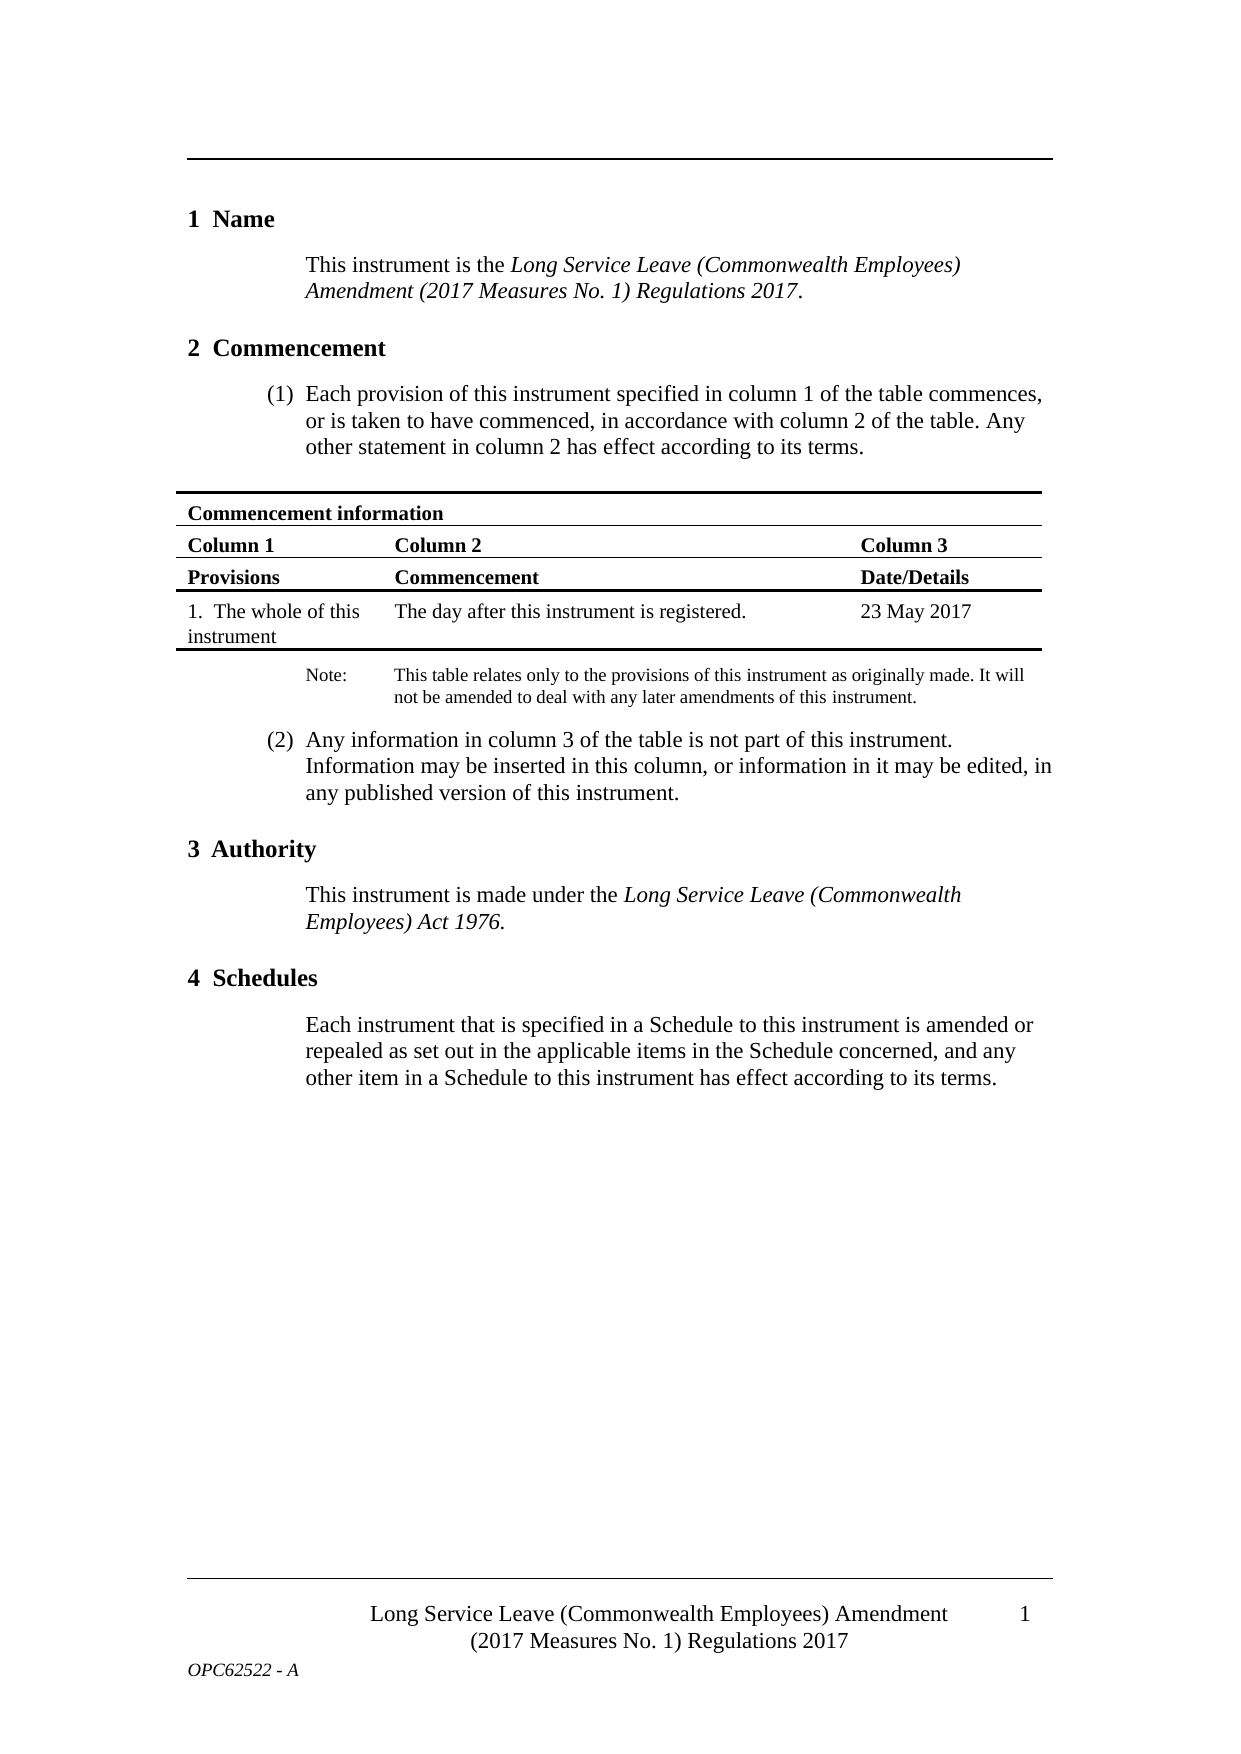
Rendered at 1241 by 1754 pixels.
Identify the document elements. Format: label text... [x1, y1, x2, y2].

table_cell Date/Details [849, 558, 1042, 589]
text (1) Each provision of this instrument specified in column 1 of the table commences, or is taken to have commenced, in accordance with column 2 of the table. Any other statement in column 2 has effect according to its terms. [187, 381, 1053, 459]
text Note: This table relates only to the provisions of this instrument as originally made. It will not be amended to deal with any later amendments of this instrument. [305, 664, 1053, 707]
table_cell 23 May 2017 [849, 592, 1042, 648]
text This instrument is made under the Long Service Leave (Commonwealth Employees) Act 1976. [187, 882, 1053, 934]
text 3 Authority [187, 834, 1053, 863]
table_cell Column 1 [176, 526, 383, 557]
table_cell Commencement [383, 558, 849, 589]
table_cell The day after this instrument is registered. [383, 592, 849, 648]
table_header Commencement information [176, 494, 1042, 525]
text 2 Commencement [187, 333, 1053, 362]
table_cell Column 3 [849, 526, 1042, 557]
table_cell Column 2 [383, 526, 849, 557]
text 1 Name [187, 204, 1053, 232]
text (2) Any information in column 3 of the table is not part of this instrument. Information may be inserted in this column, or information in it may be edited, in any published version of this instrument. [187, 726, 1053, 805]
text Each instrument that is specified in a Schedule to this instrument is amended or repealed as set out in the applicable items in the Schedule concerned, and any other item in a Schedule to this instrument has effect according to its terms. [187, 1011, 1053, 1090]
table_cell 1. The whole of this instrument [176, 592, 383, 648]
text 4 Schedules [187, 963, 1053, 992]
table_cell Provisions [176, 558, 383, 589]
text This instrument is the Long Service Leave (Commonwealth Employees) Amendment (2017 Measures No. 1) Regulations 2017. [187, 251, 1053, 304]
